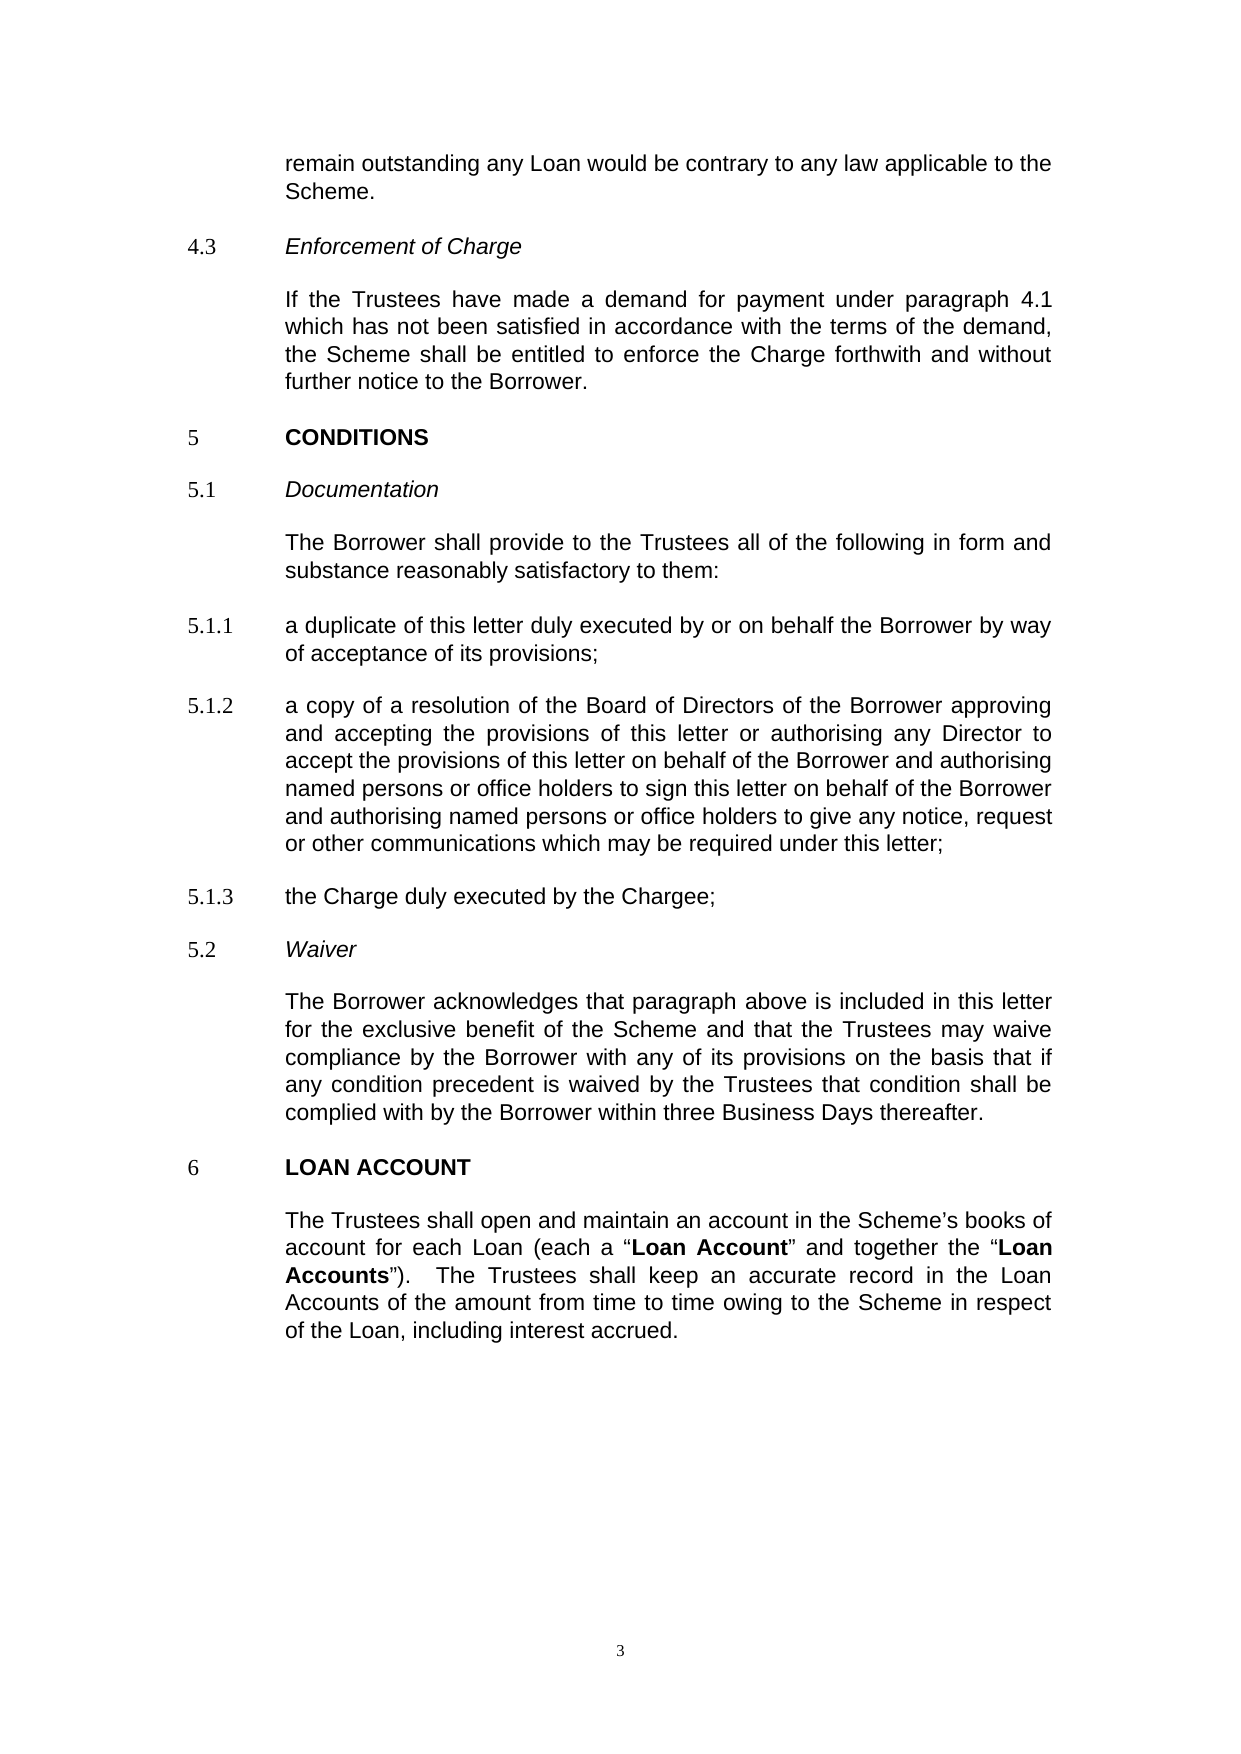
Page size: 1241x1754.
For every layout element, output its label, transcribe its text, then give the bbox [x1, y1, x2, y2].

subtitle a copy of a resolution of the Board of Directors of the Borrower approving and accepting the provisions of this letter or authorising any Director to accept the provisions of this letter on behalf of the Borrower and authorising named persons or office holders to sign this letter on behalf of the Borrower and authorising named persons or office holders to give any notice, request or other communications which may be required under this letter; [187, 692, 1053, 857]
subtitle LOAN ACCOUNT [187, 1154, 1053, 1180]
text If the Trustees have made a demand for payment under paragraph 4.1 which has not been satisfied in accordance with the terms of the demand, the Scheme shall be entitled to enforce the Charge forthwith and without further notice to the Borrower. [285, 286, 1053, 395]
text The Borrower acknowledges that paragraph 5.1 above is included in this letter for the exclusive benefit of the Scheme and that the Trustees may waive compliance by the Borrower with any of its provisions on the basis that if any condition precedent is waived by the Trustees that condition shall be complied with by the Borrower within three Business Days thereafter. [285, 988, 1053, 1125]
subtitle the Charge duly executed by the Chargee; [187, 883, 1053, 909]
subtitle CONDITIONS [187, 423, 1053, 450]
subtitle Enforcement of Charge [187, 233, 1053, 259]
text The Borrower shall provide to the Trustees all of the following in form and substance reasonably satisfactory to them: [285, 529, 1053, 583]
text The Trustees shall open and maintain an account in the Scheme’s books of account for each Loan (each a “Loan Account” and together the “Loan Accounts”). The Trustees shall keep an accurate record in the Loan Accounts of the amount from time to time owing to the Scheme in respect of the Loan, including interest accrued. [285, 1207, 1053, 1343]
subtitle a duplicate of this letter duly executed by or on behalf the Borrower by way of acceptance of its provisions; [187, 612, 1053, 666]
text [285, 150, 1053, 204]
subtitle Waiver [187, 936, 1053, 962]
subtitle Documentation [187, 476, 1053, 503]
